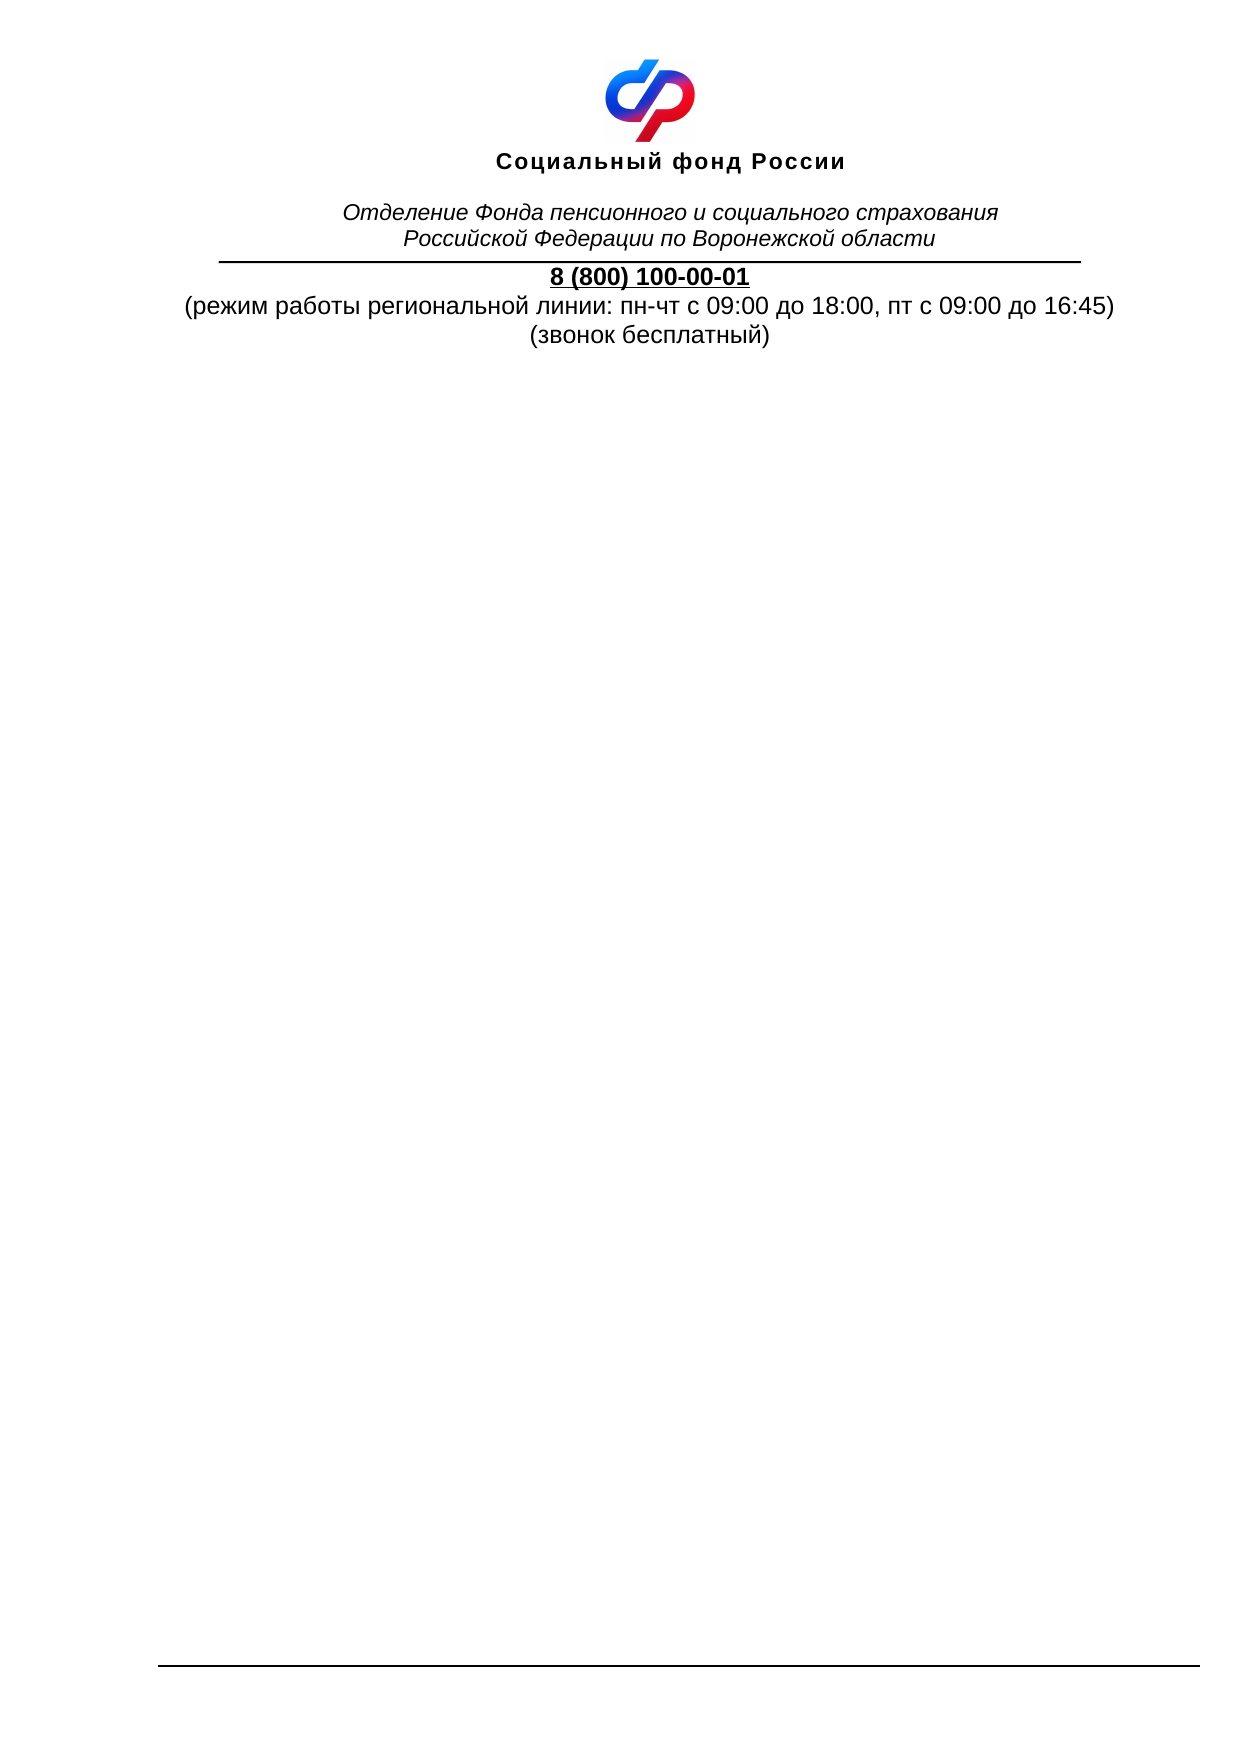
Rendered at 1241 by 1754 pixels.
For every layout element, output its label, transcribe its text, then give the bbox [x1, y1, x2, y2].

picture [604, 59, 696, 143]
text 8 (800) 100-00-01 [162, 262, 1137, 291]
text (звонок бесплатный) [162, 320, 1137, 348]
text (режим работы региональной линии: пн-чт с 09:00 до 18:00, пт с 09:00 до 16:45) [162, 291, 1137, 320]
